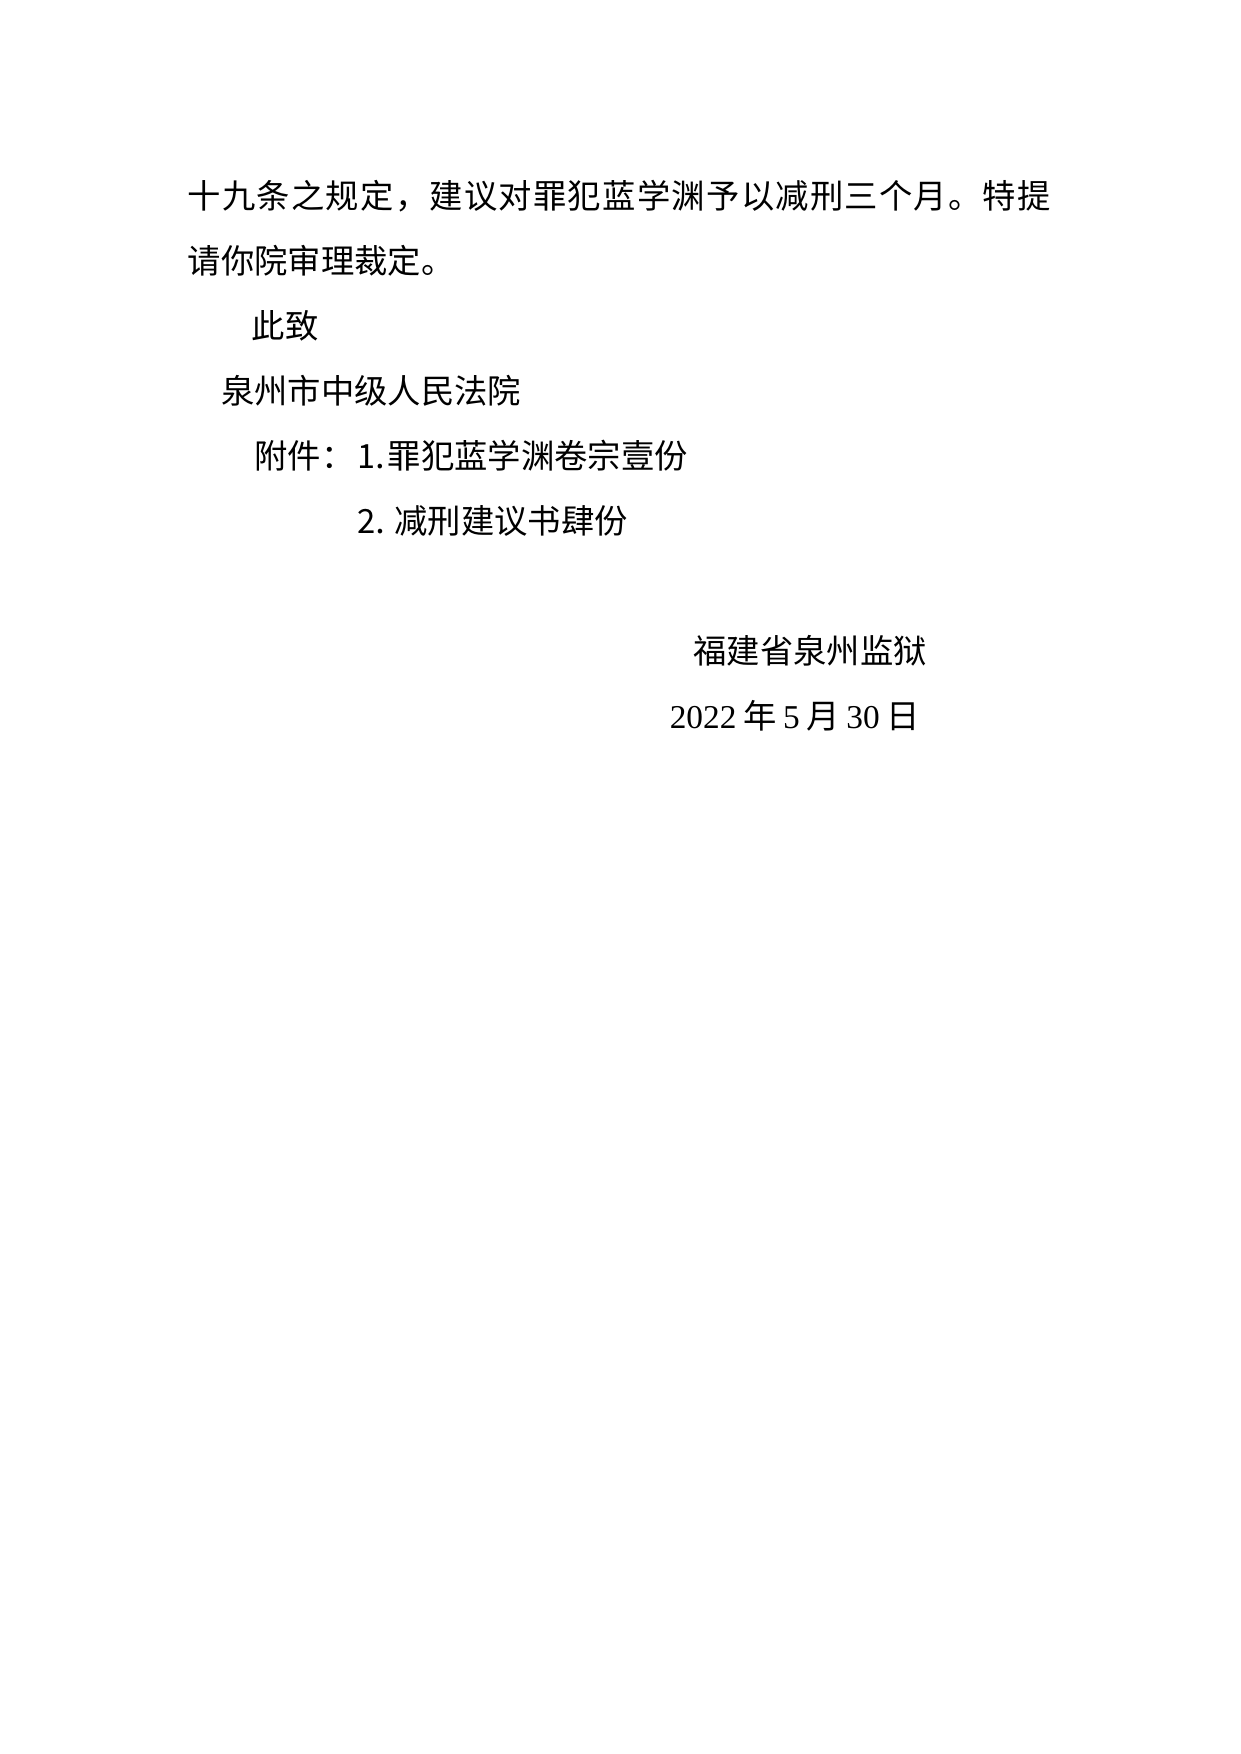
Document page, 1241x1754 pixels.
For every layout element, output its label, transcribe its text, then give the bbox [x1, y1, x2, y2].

text 附件：⒈罪犯蓝学渊卷宗壹份 [187, 422, 1053, 487]
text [187, 162, 1053, 292]
text 福建省泉州监狱 [187, 617, 926, 682]
text 泉州市中级人民法院 [187, 357, 1058, 422]
text ⒉减刑建议书肆份 [187, 487, 1058, 552]
text 此致 [187, 292, 1058, 357]
text 2022年5月30日 [187, 682, 919, 747]
